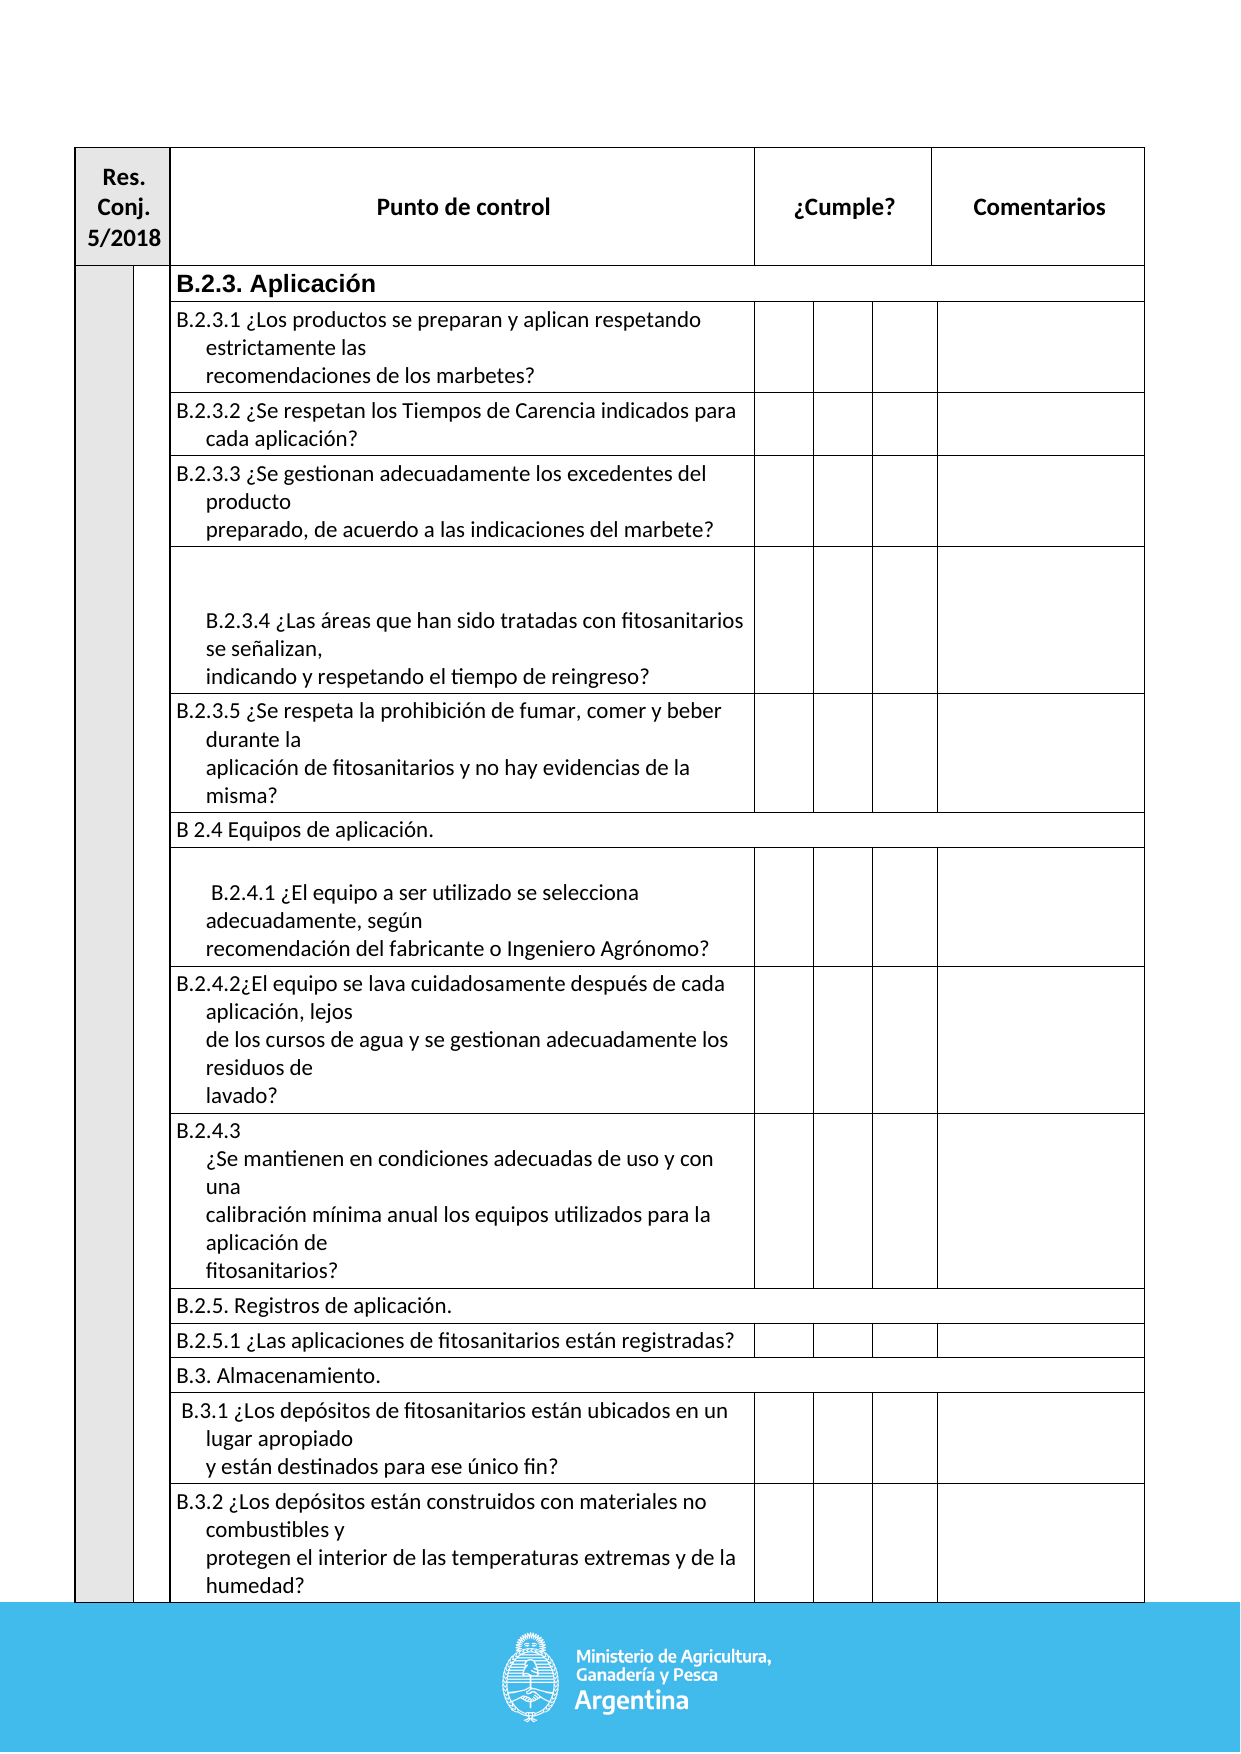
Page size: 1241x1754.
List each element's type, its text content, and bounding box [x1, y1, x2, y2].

table_cell [938, 694, 1144, 812]
table_cell [873, 1484, 937, 1602]
table_cell [873, 456, 937, 546]
table_cell [755, 1393, 813, 1483]
table_cell [755, 848, 813, 966]
table_cell B.2.3.2 ¿Se respetan los Tiempos de Carencia indicados para cada aplicación? [171, 393, 754, 455]
table_cell [814, 694, 872, 812]
table_header ¿Cumple? [755, 148, 931, 265]
table_cell [755, 1114, 813, 1287]
table_cell B.3.1 ¿Los depósitos de fitosanitarios están ubicados en un lugar apropiado y están destinados para ese único fin? [171, 1393, 754, 1483]
table_cell [873, 1324, 937, 1357]
table_cell B.2.4.2¿El equipo se lava cuidadosamente después de cada aplicación, lejos de los cursos de agua y se gestionan adecuadamente los residuos de lavado? [171, 967, 754, 1112]
table_cell [755, 547, 813, 693]
table_cell [873, 302, 937, 392]
table_cell [938, 1324, 1144, 1357]
table_cell [873, 967, 937, 1112]
table_cell B.3. Almacenamiento. [171, 1358, 1144, 1392]
table_cell [755, 393, 813, 455]
table_cell [938, 1114, 1144, 1287]
table_cell B.2.5. Registros de aplicación. [171, 1289, 1144, 1322]
picture [0, 1602, 1241, 1752]
table_cell [814, 302, 872, 392]
table_header Punto de control [171, 148, 754, 265]
table_header Res. Conj. 5/2018 [76, 148, 169, 265]
table_cell [938, 1393, 1144, 1483]
table_cell [873, 1114, 937, 1287]
table_cell [814, 1393, 872, 1483]
table_cell [134, 266, 169, 1602]
table_cell B.2.3.1 ¿Los productos se preparan y aplican respetando estrictamente las recomendaciones de los marbetes? [171, 302, 754, 392]
table_cell B.2.3.4 ¿Las áreas que han sido tratadas con fitosanitarios se señalizan, indicando y respetando el tiempo de reingreso? [171, 547, 754, 693]
table_cell [938, 967, 1144, 1112]
table_cell B.2.4.1 ¿El equipo a ser utilizado se selecciona adecuadamente, según recomendación del fabricante o Ingeniero Agrónomo? [171, 848, 754, 966]
table_cell [938, 547, 1144, 693]
table_cell [873, 1393, 937, 1483]
table_cell [814, 393, 872, 455]
table_cell [814, 1484, 872, 1602]
table_header Comentarios [932, 148, 1144, 265]
table_cell [814, 456, 872, 546]
table_cell [814, 1114, 872, 1287]
table_cell [76, 266, 133, 1602]
table_cell B.2.3. Aplicación [171, 266, 1144, 301]
table_cell [873, 547, 937, 693]
table_cell [814, 547, 872, 693]
table_cell B.2.5.1 ¿Las aplicaciones de fitosanitarios están registradas? [171, 1324, 754, 1357]
table_cell [755, 694, 813, 812]
table_cell B.2.4.3 ¿Se mantienen en condiciones adecuadas de uso y con una calibración mínima anual los equipos utilizados para la aplicación de fitosanitarios? [171, 1114, 754, 1287]
table_cell [814, 967, 872, 1112]
table_cell [938, 1484, 1144, 1602]
table_cell B.2.3.5 ¿Se respeta la prohibición de fumar, comer y beber durante la aplicación de fitosanitarios y no hay evidencias de la misma? [171, 694, 754, 812]
table_cell [755, 456, 813, 546]
table_cell [755, 302, 813, 392]
table_cell [938, 302, 1144, 392]
table_cell [873, 694, 937, 812]
table_cell [938, 393, 1144, 455]
table_cell [873, 848, 937, 966]
table_cell [938, 848, 1144, 966]
table_cell [873, 393, 937, 455]
table_cell B 2.4 Equipos de aplicación. [171, 813, 1144, 847]
table_cell [755, 1484, 813, 1602]
table_cell [755, 1324, 813, 1357]
table_cell [755, 967, 813, 1112]
table_cell B.2.3.3 ¿Se gestionan adecuadamente los excedentes del producto preparado, de acuerdo a las indicaciones del marbete? [171, 456, 754, 546]
table_cell B.3.2 ¿Los depósitos están construidos con materiales no combustibles y protegen el interior de las temperaturas extremas y de la humedad? [171, 1484, 754, 1602]
table_cell [814, 1324, 872, 1357]
table_cell [938, 456, 1144, 546]
table_cell [814, 848, 872, 966]
